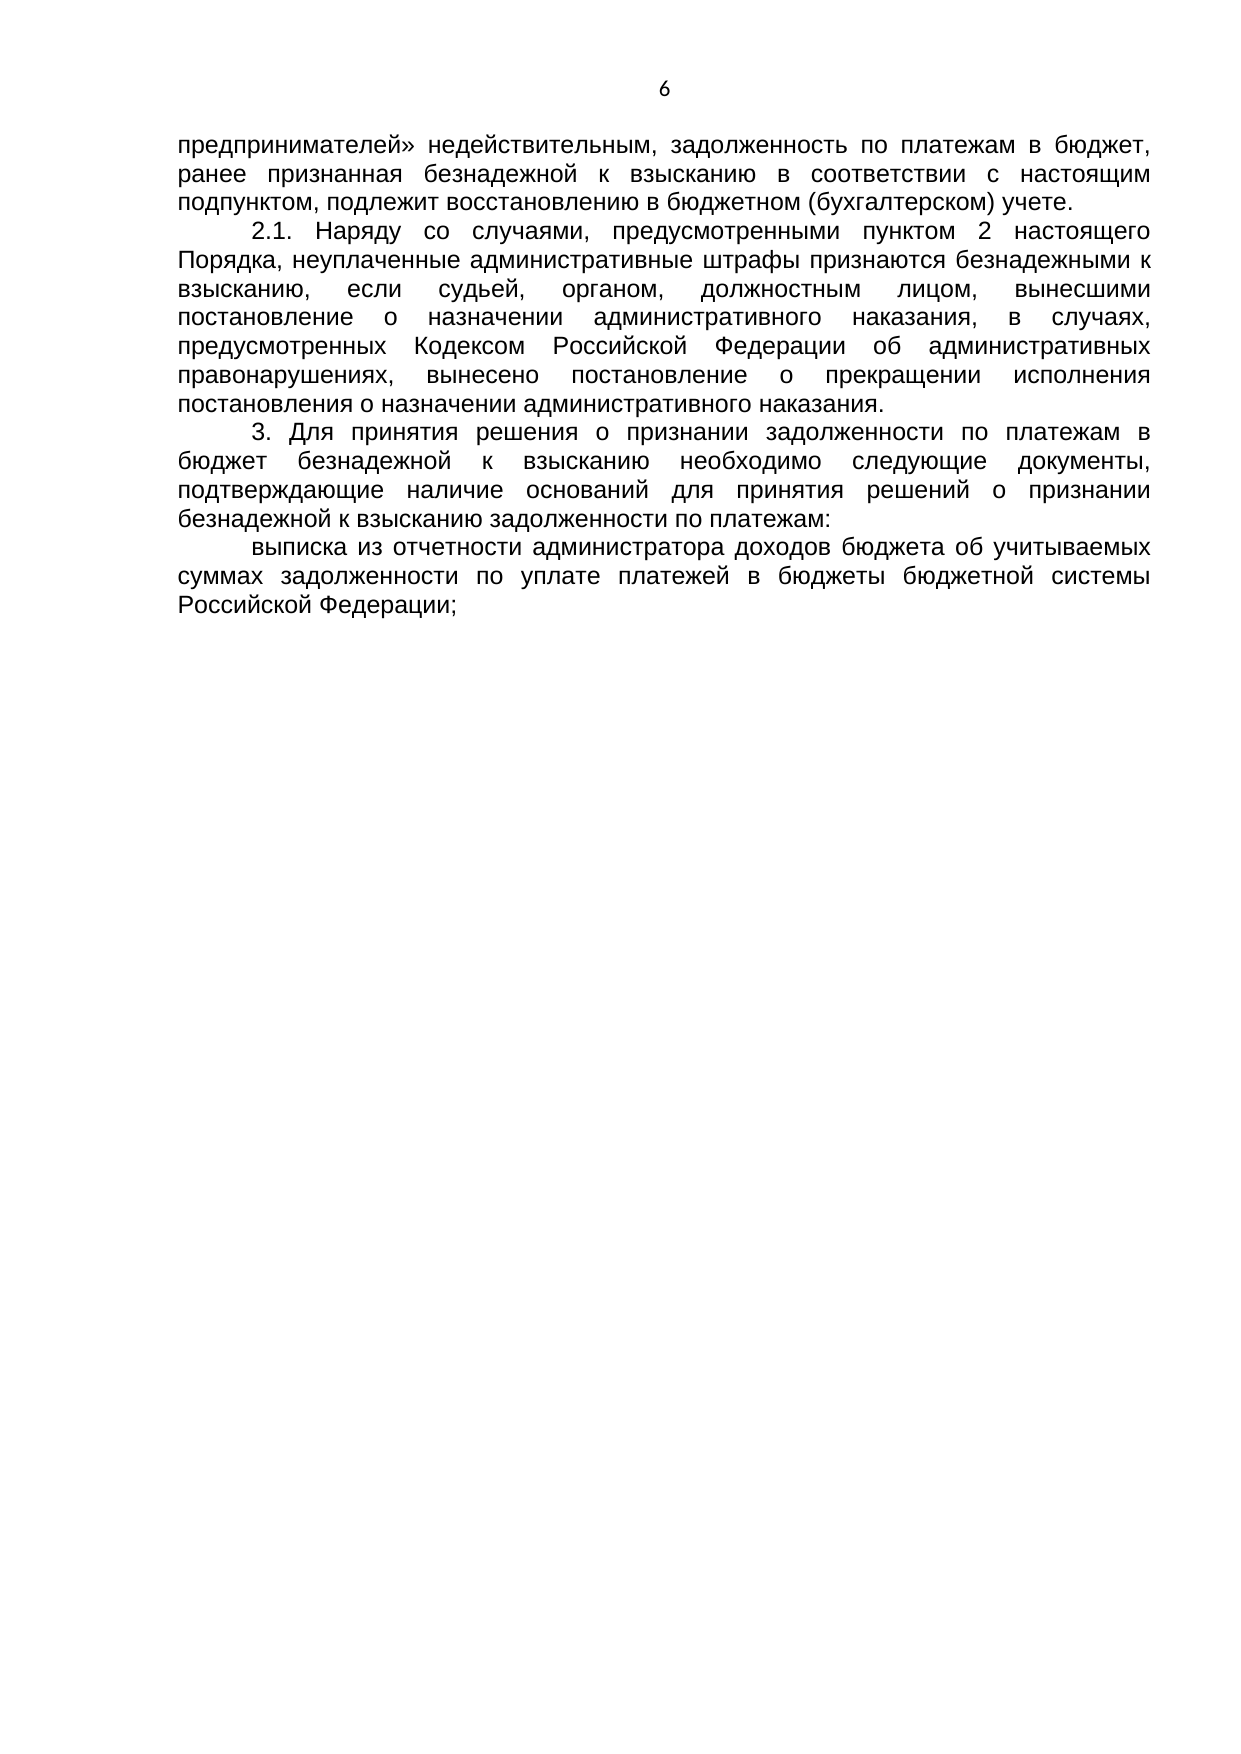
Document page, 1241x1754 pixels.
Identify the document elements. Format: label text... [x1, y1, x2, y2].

text ж) исключения юридического лица по решению регистрирующего органа из единого государственного реестра юридических лиц и наличия ранее вынесенного судебным приставом-исполнителем постановления об окончании исполнительного производства в связи с возвращением взыскателю исполнительного документа по основанию, предусмотренному пунктом 3 или 4 части 1 статьи 46 Федерального закона № 229-ФЗ, - в части задолженности по платежам в бюджет, не погашенной по причине недостаточности имущества организации и невозможности ее погашения учредителями (участниками) указанной организации в случаях, предусмотренных законодательством Российской Федерации. В случае признания решения регистрирующего органа об исключении юридического лица из единого государственного реестра юридических лиц в соответствии с Федеральным законом от 08.08.2001 № 129-ФЗ «О государственной регистрации юридических лиц и индивидуальных предпринимателей» недействительным, задолженность по платежам в бюджет, ранее признанная безнадежной к взысканию в соответствии с настоящим подпунктом, подлежит восстановлению в бюджетном (бухгалтерском) учете. [177, 130, 1152, 216]
text 3. Для принятия решения о признании задолженности по платежам в бюджет безнадежной к взысканию необходимо следующие документы, подтверждающие наличие оснований для принятия решений о признании безнадежной к взысканию задолженности по платежам: [177, 417, 1152, 532]
text выписка из отчетности администратора доходов бюджета об учитываемых суммах задолженности по уплате платежей в бюджеты бюджетной системы Российской Федерации; [177, 532, 1152, 618]
text 2.1. Наряду со случаями, предусмотренными пунктом 2 настоящего Порядка, неуплаченные административные штрафы признаются безнадежными к взысканию, если судьей, органом, должностным лицом, вынесшими постановление о назначении административного наказания, в случаях, предусмотренных Кодексом Российской Федерации об административных правонарушениях, вынесено постановление о прекращении исполнения постановления о назначении административного наказания. [177, 216, 1152, 417]
